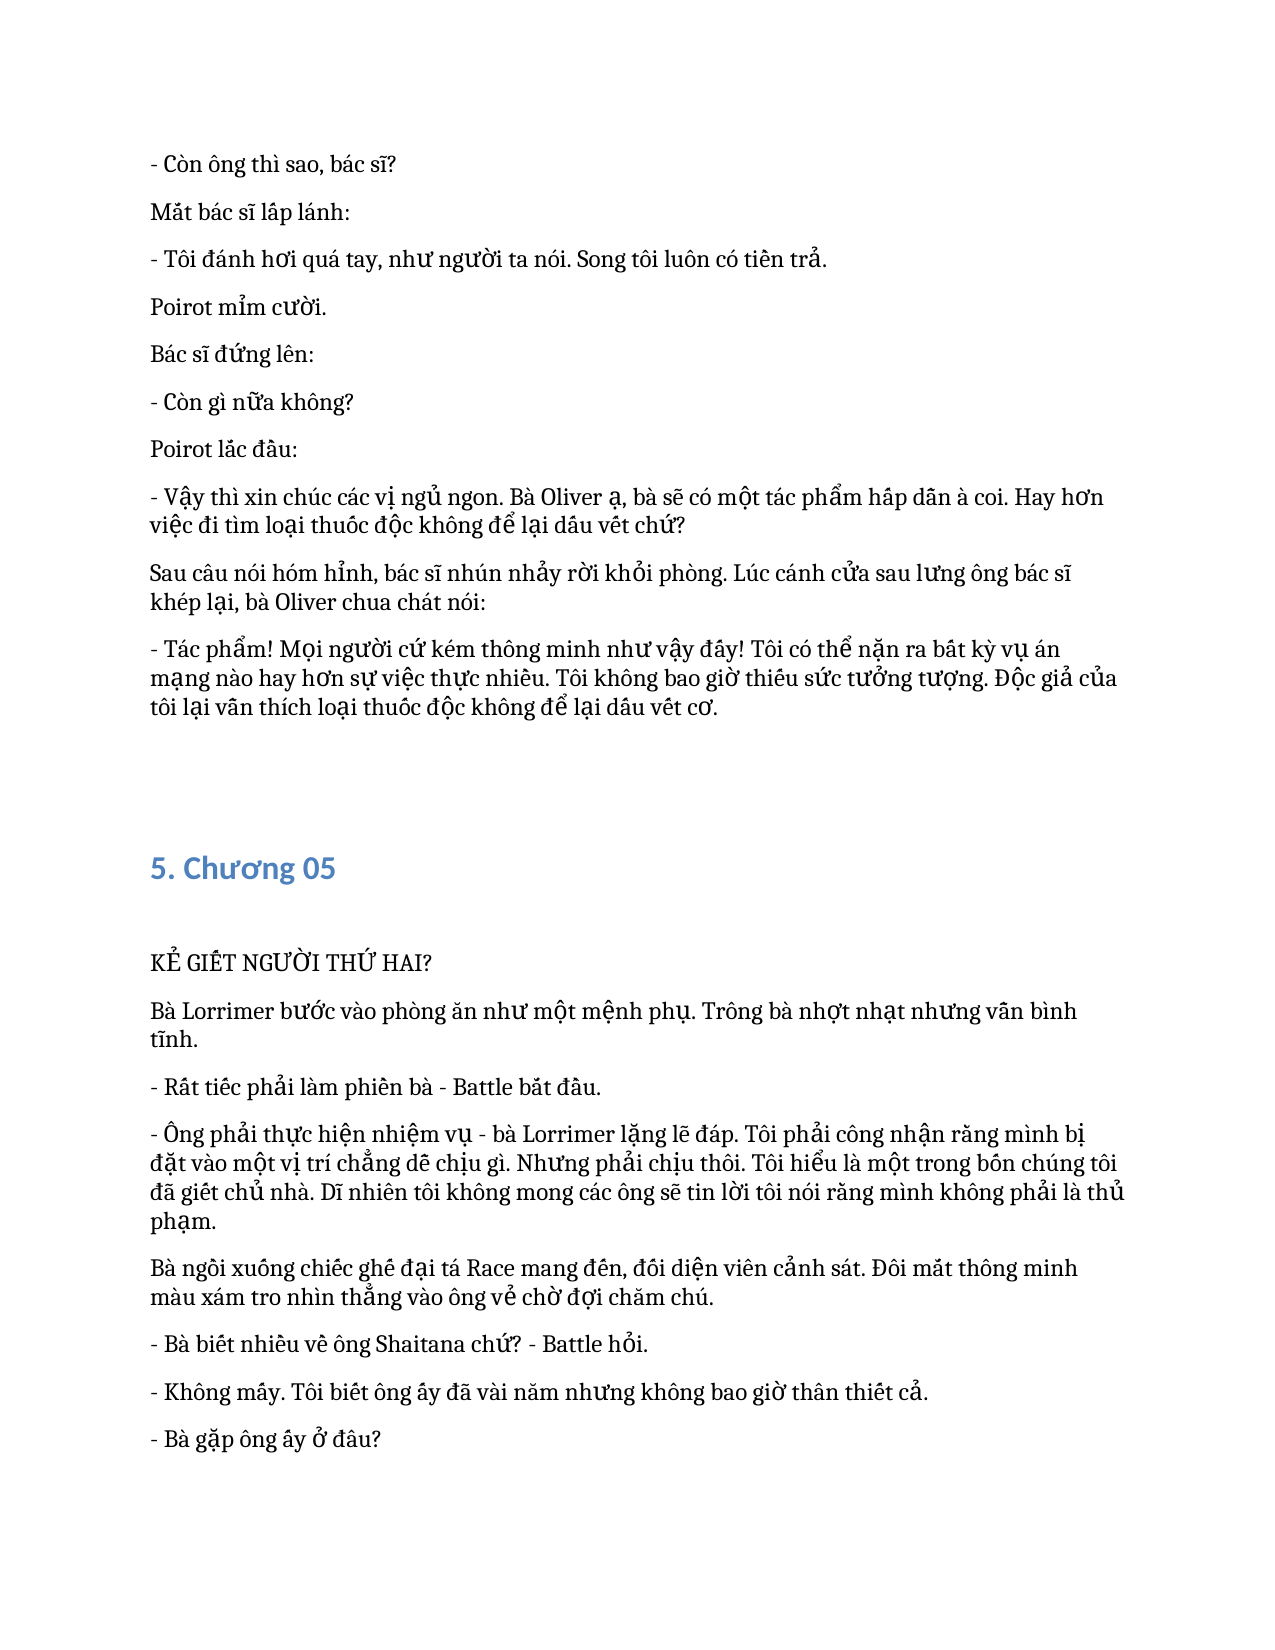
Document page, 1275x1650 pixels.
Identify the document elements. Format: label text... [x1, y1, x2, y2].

text Mắt bác sĩ lấp lánh: [150, 197, 1125, 226]
subtitle 5. Chương 05 [150, 847, 1125, 888]
text - Tác phẩm! Mọi người cứ kém thông minh như vậy đấy! Tôi có thể nặn ra bất kỳ vụ án mạng nào hay hơn sự việc thực nhiều. Tôi không bao giờ thiếu sức tưởng tượng. Độc giả của tôi lại vẫn thích loại thuốc độc không để lại dấu vết cơ. [150, 635, 1125, 721]
text - Rất tiếc phải làm phiền bà - Battle bắt đầu. [150, 1073, 1125, 1102]
text - Bà gặp ông ấy ở đâu? [150, 1425, 1125, 1454]
text Bà Lorrimer bước vào phòng ăn như một mệnh phụ. Trông bà nhợt nhạt nhưng vẫn bình tĩnh. [150, 997, 1125, 1054]
text - Vậy thì xin chúc các vị ngủ ngon. Bà Oliver ạ, bà sẽ có một tác phẩm hấp dẫn à coi. Hay hơn việc đi tìm loại thuốc độc không để lại dấu vết chứ? [150, 482, 1125, 540]
text KẺ GIẾT NGƯỜI THỨ HAI? [150, 892, 1125, 978]
text - Tôi đánh hơi quá tay, như người ta nói. Song tôi luôn có tiền trả. [150, 245, 1125, 274]
text Poirot mỉm cười. [150, 292, 1125, 321]
text - Bà biết nhiều về ông Shaitana chứ? - Battle hỏi. [150, 1330, 1125, 1359]
text Bà ngồi xuống chiếc ghế đại tá Race mang đến, đối diện viên cảnh sát. Đôi mắt thông minh màu xám tro nhìn thẳng vào ông vẻ chờ đợi chăm chú. [150, 1254, 1125, 1312]
text - Còn gì nữa không? [150, 387, 1125, 416]
text - Ông phải thực hiện nhiệm vụ - bà Lorrimer lặng lẽ đáp. Tôi phải công nhận rằng mình bị đặt vào một vị trí chẳng dễ chịu gì. Nhưng phải chịu thôi. Tôi hiểu là một trong bốn chúng tôi đã giết chủ nhà. Dĩ nhiên tôi không mong các ông sẽ tin lời tôi nói rằng mình không phải là thủ phạm. [150, 1120, 1125, 1235]
text Sau câu nói hóm hỉnh, bác sĩ nhún nhảy rời khỏi phòng. Lúc cánh cửa sau lưng ông bác sĩ khép lại, bà Oliver chua chát nói: [150, 559, 1125, 616]
text Poirot lắc đầu: [150, 435, 1125, 464]
text Bác sĩ đứng lên: [150, 340, 1125, 369]
text - Còn ông thì sao, bác sĩ? [150, 150, 1125, 179]
text - Không mấy. Tôi biết ông ấy đã vài năm nhưng không bao giờ thân thiết cả. [150, 1378, 1125, 1407]
